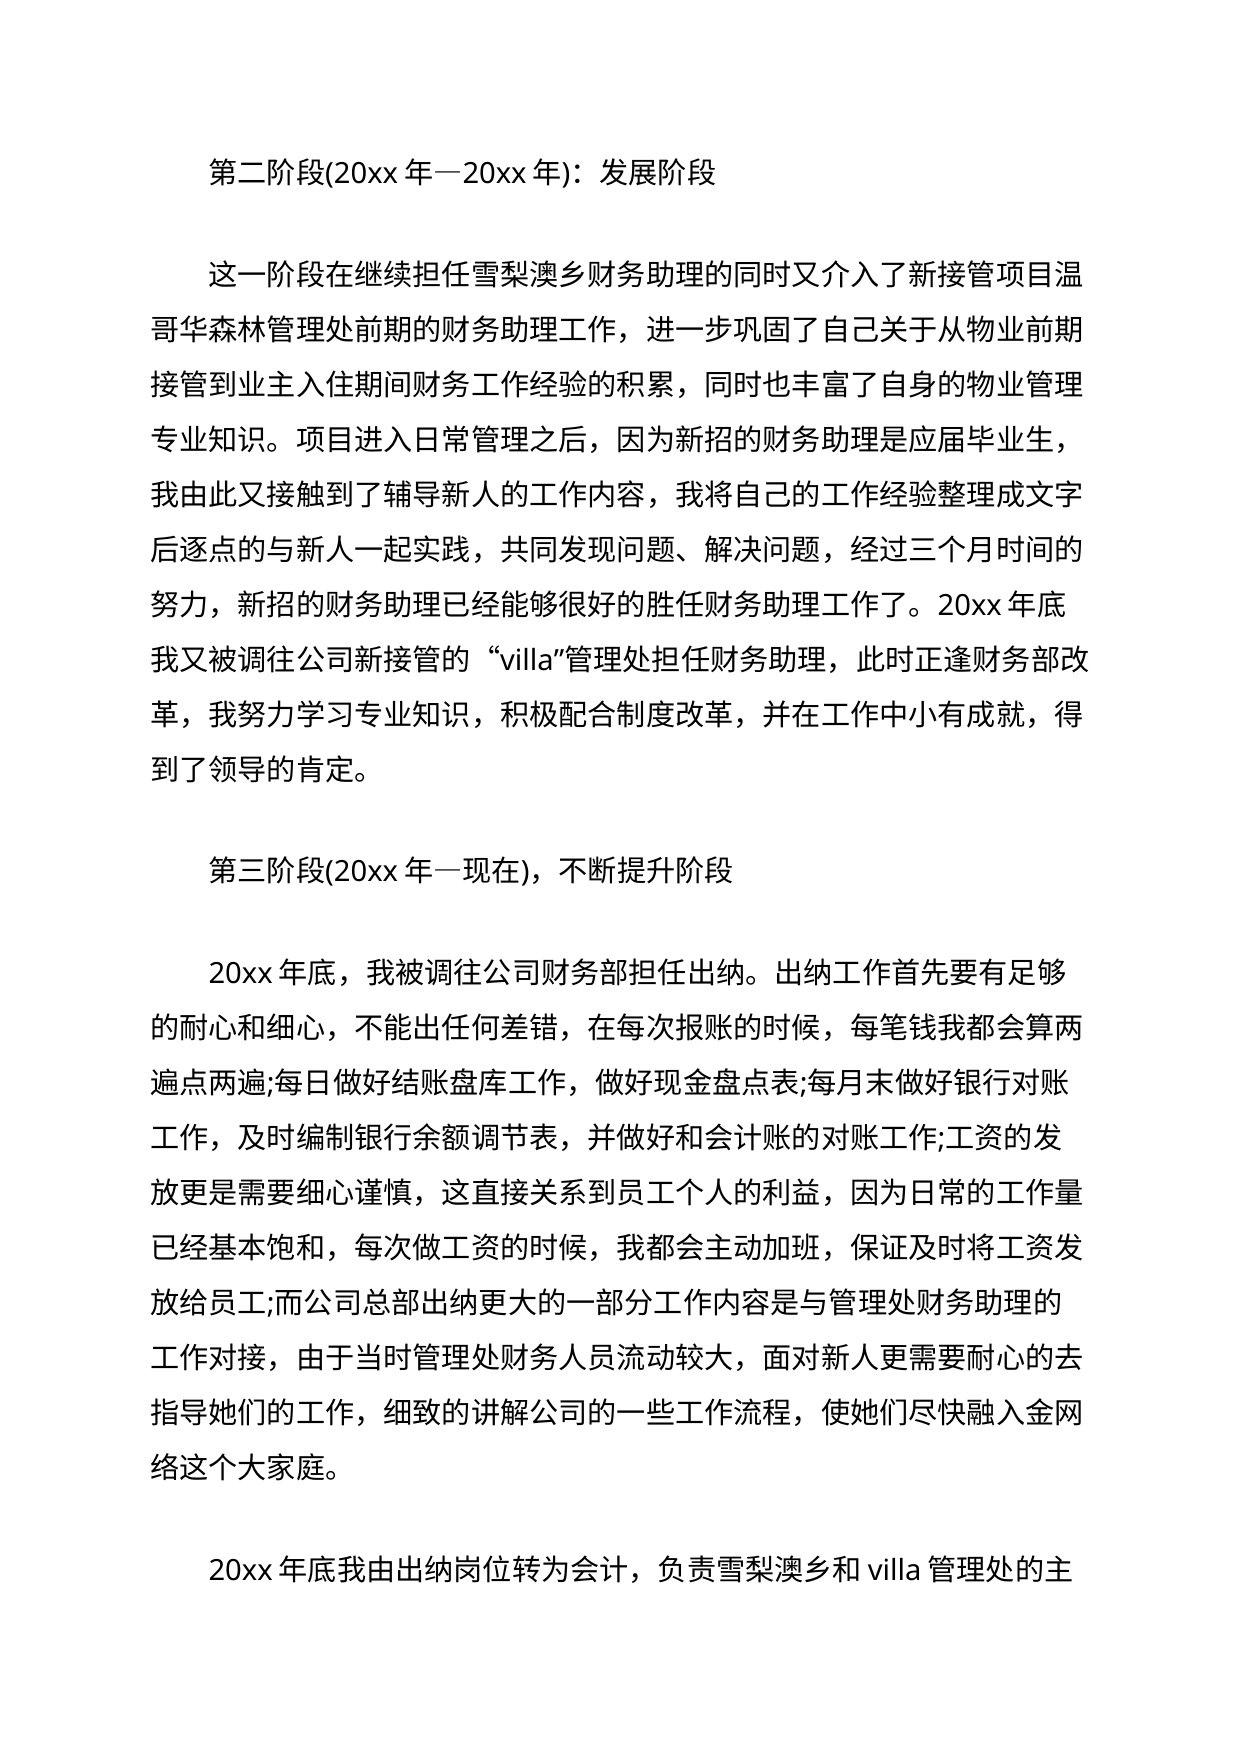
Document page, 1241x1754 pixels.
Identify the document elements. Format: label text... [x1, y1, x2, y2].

text 20xx年底，我被调往公司财务部担任出纳。出纳工作首先要有足够的耐心和细心，不能出任何差错，在每次报账的时候，每笔钱我都会算两遍点两遍;每日做好结账盘库工作，做好现金盘点表;每月末做好银行对账工作，及时编制银行余额调节表，并做好和会计账的对账工作;工资的发放更是需要细心谨慎，这直接关系到员工个人的利益，因为日常的工作量已经基本饱和，每次做工资的时候，我都会主动加班，保证及时将工资发放给员工;而公司总部出纳更大的一部分工作内容是与管理处财务助理的工作对接，由于当时管理处财务人员流动较大，面对新人更需要耐心的去指导她们的工作，细致的讲解公司的一些工作流程，使她们尽快融入金网络这个大家庭。 [150, 950, 1090, 1487]
text 第二阶段(20xx年—20xx年)：发展阶段 [150, 150, 1090, 192]
text 这一阶段在继续担任雪梨澳乡财务助理的同时又介入了新接管项目温哥华森林管理处前期的财务助理工作，进一步巩固了自己关于从物业前期接管到业主入住期间财务工作经验的积累，同时也丰富了自身的物业管理专业知识。项目进入日常管理之后，因为新招的财务助理是应届毕业生，我由此又接触到了辅导新人的工作内容，我将自己的工作经验整理成文字后逐点的与新人一起实践，共同发现问题、解决问题，经过三个月时间的努力，新招的财务助理已经能够很好的胜任财务助理工作了。20xx年底我又被调往公司新接管的“villa”管理处担任财务助理，此时正逢财务部改革，我努力学习专业知识，积极配合制度改革，并在工作中小有成就，得到了领导的肯定。 [150, 252, 1090, 788]
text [150, 1546, 1090, 1589]
text 第三阶段(20xx年—现在)，不断提升阶段 [150, 848, 1090, 890]
